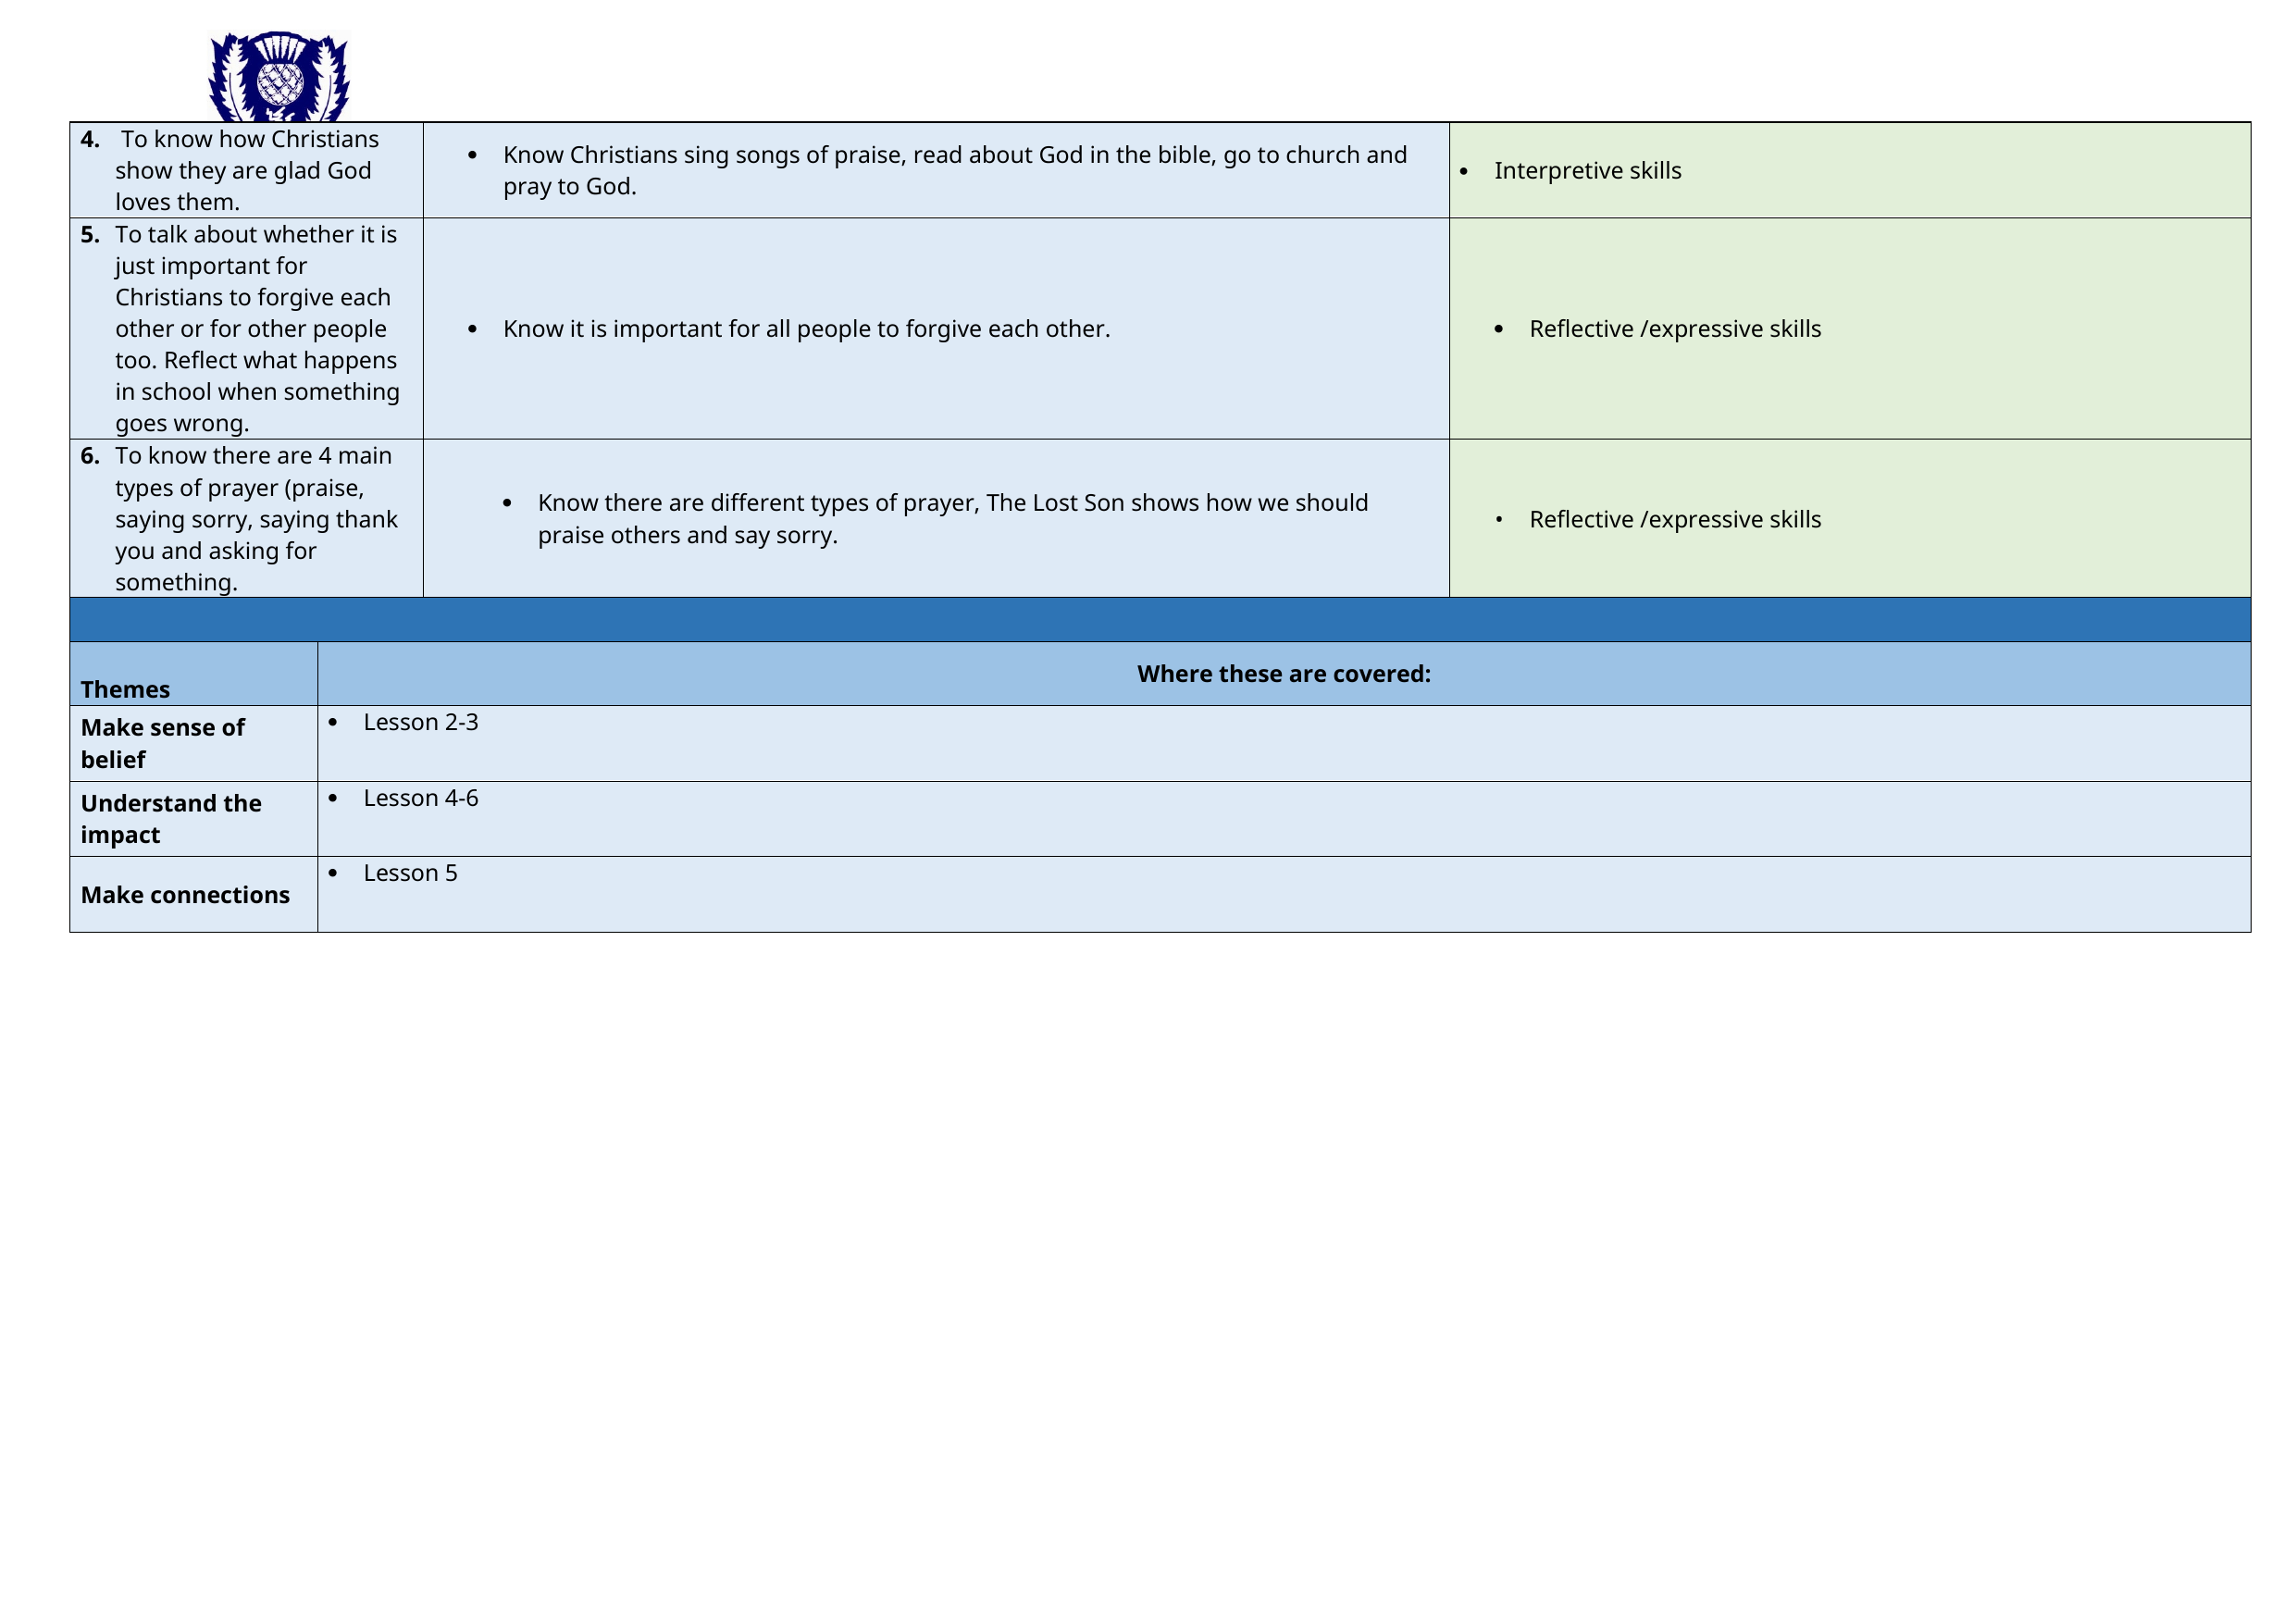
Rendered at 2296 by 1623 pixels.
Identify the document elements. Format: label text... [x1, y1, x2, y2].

table_cell Where these are covered: [318, 642, 2251, 705]
table_cell Know it is important for all people to forgive each other. [424, 218, 1449, 439]
table_cell Make connections [70, 857, 317, 932]
table_cell Lesson 4-6 [318, 782, 2251, 856]
table_cell Themes [70, 642, 317, 705]
table_cell Know Christians sing songs of praise, read about God in the bible, go to church and pray to God. [424, 123, 1449, 217]
table_cell Make sense of belief [70, 706, 317, 780]
table_cell Interpretive skills [1450, 123, 2251, 217]
table_cell Lesson 2-3 [318, 706, 2251, 780]
table_cell Understand the impact [70, 782, 317, 856]
table_cell Know there are different types of prayer, The Lost Son shows how we should praise others and say sorry. [424, 440, 1449, 597]
table_cell • Reflective /expressive skills [1450, 440, 2251, 597]
table_cell Reflective /expressive skills [1450, 218, 2251, 439]
picture [206, 30, 352, 121]
table_cell To talk about whether it is just important for Christians to forgive each other or for other people too. Reflect what happens in school when something goes wrong. [70, 218, 423, 439]
table_cell To know there are 4 main types of prayer (praise, saying sorry, saying thank you and asking for something. [70, 440, 423, 597]
table_cell [70, 598, 2251, 641]
table_cell To know how Christians show they are glad God loves them. [70, 123, 423, 217]
table_cell Lesson 5 [318, 857, 2251, 932]
